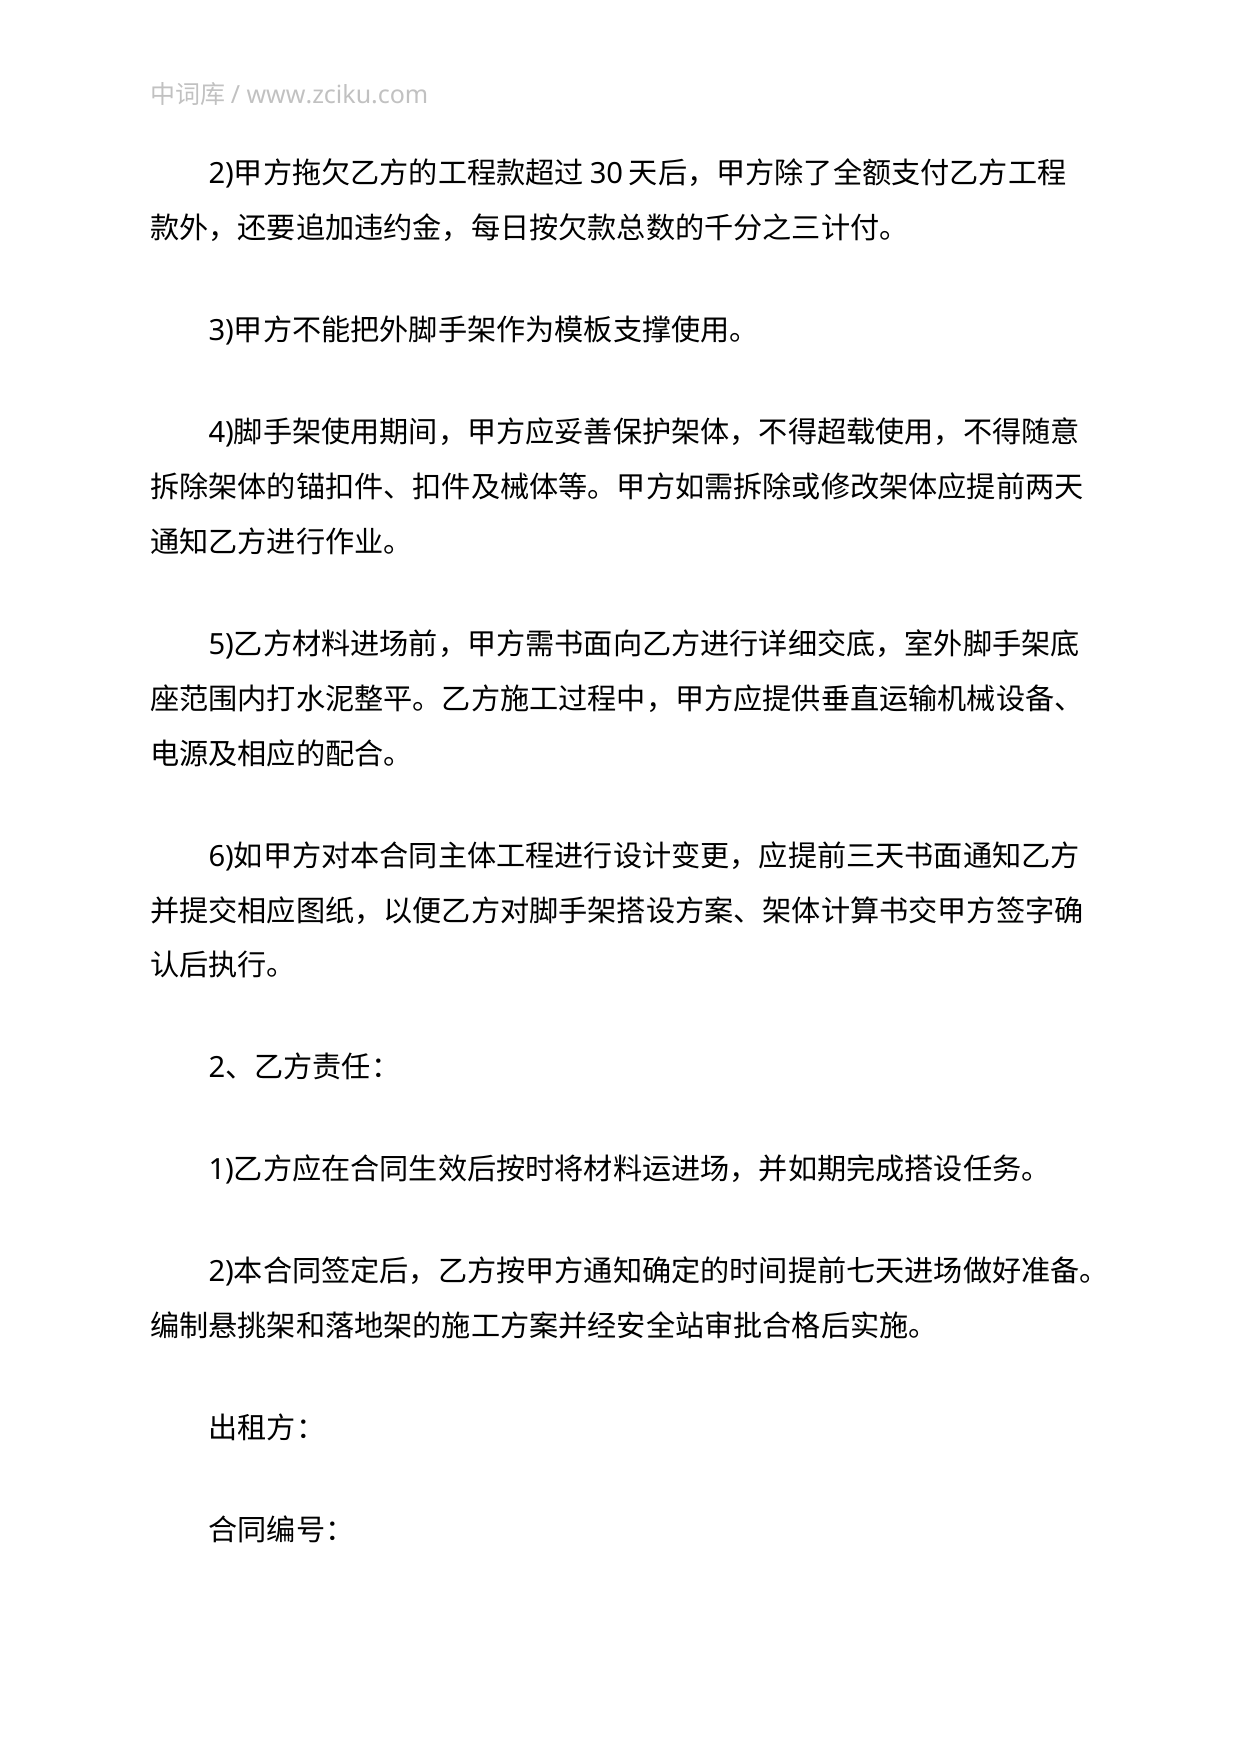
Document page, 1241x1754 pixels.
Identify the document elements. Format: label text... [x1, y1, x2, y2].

text 5)乙方材料进场前，甲方需书面向乙方进行详细交底，室外脚手架底座范围内打水泥整平。乙方施工过程中，甲方应提供垂直运输机械设备、电源及相应的配合。 [150, 620, 1090, 773]
text 4)脚手架使用期间，甲方应妥善保护架体，不得超载使用，不得随意拆除架体的锚扣件、扣件及械体等。甲方如需拆除或修改架体应提前两天通知乙方进行作业。 [150, 409, 1090, 561]
text 合同编号： [150, 1506, 1090, 1548]
text 2、乙方责任： [150, 1044, 1090, 1086]
text 出租方： [150, 1404, 1090, 1447]
text 2)甲方拖欠乙方的工程款超过30天后，甲方除了全额支付乙方工程款外，还要追加违约金，每日按欠款总数的千分之三计付。 [150, 150, 1090, 247]
text 6)如甲方对本合同主体工程进行设计变更，应提前三天书面通知乙方并提交相应图纸，以便乙方对脚手架搭设方案、架体计算书交甲方签字确认后执行。 [150, 832, 1090, 984]
text 3)甲方不能把外脚手架作为模板支撑使用。 [150, 307, 1090, 349]
text 1)乙方应在合同生效后按时将材料运进场，并如期完成搭设任务。 [150, 1146, 1090, 1188]
text 2)本合同签定后，乙方按甲方通知确定的时间提前七天进场做好准备。编制悬挑架和落地架的施工方案并经安全站审批合格后实施。 [150, 1248, 1090, 1345]
